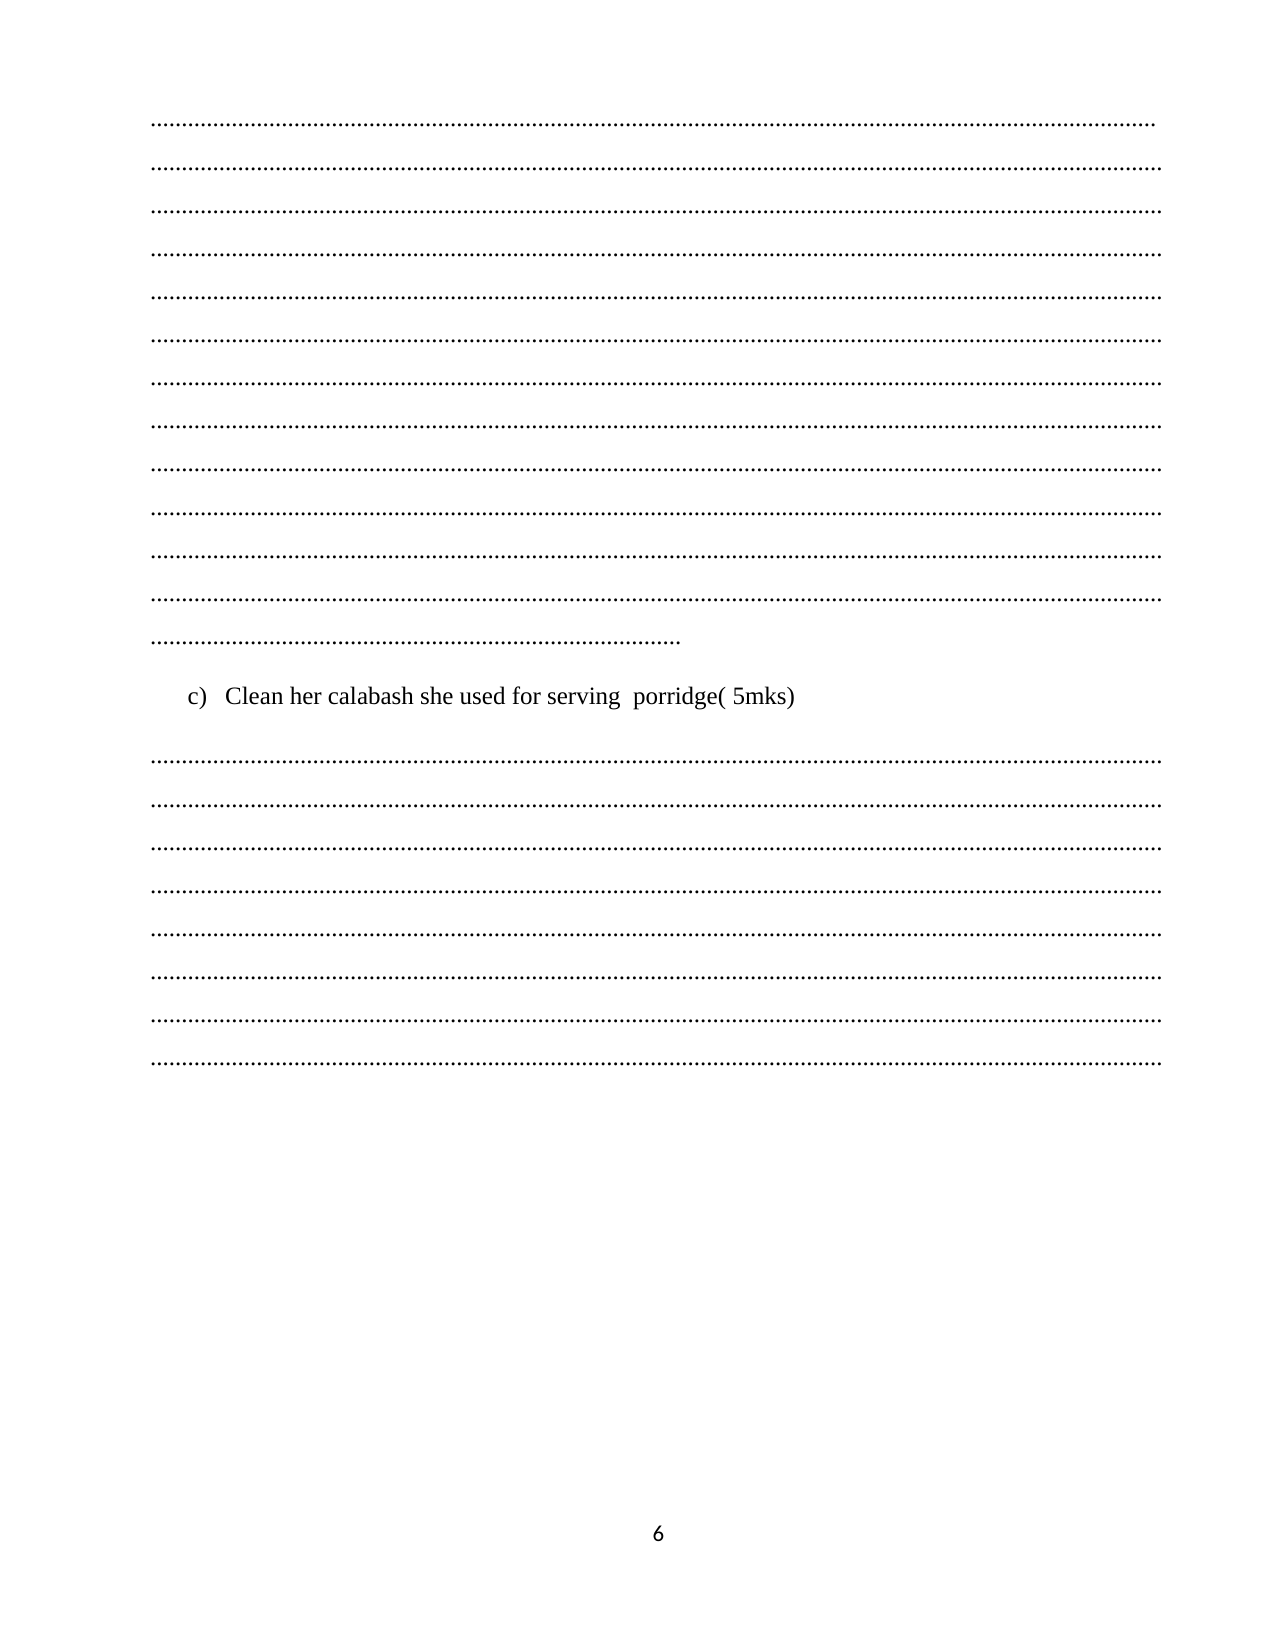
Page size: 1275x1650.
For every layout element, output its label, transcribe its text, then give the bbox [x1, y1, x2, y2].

text ............................................................................................................................................................................................................................................................................................................................................................................................................................................................................................................................................................................................................................................................................................................................................................................................................................................................................................................................................................................................................................................................................................................................................................................................................................................................................................................................................................................................................................................................................................................................................................................................................................................................................................................................................................................................................................................................................................................................................................................................................................................................................................................ [150, 103, 1167, 650]
list Clean her calabash she used for serving porridge( 5mks) [187, 681, 1167, 709]
text ................................................................................................................................................................................................................................................................................................................................................................................................................................................................................................................................................................................................................................................................................................................................................................................................................................................................................................................................................................................................................................................................................................................................................................................................................................................................................................................................................ [150, 741, 1167, 1071]
